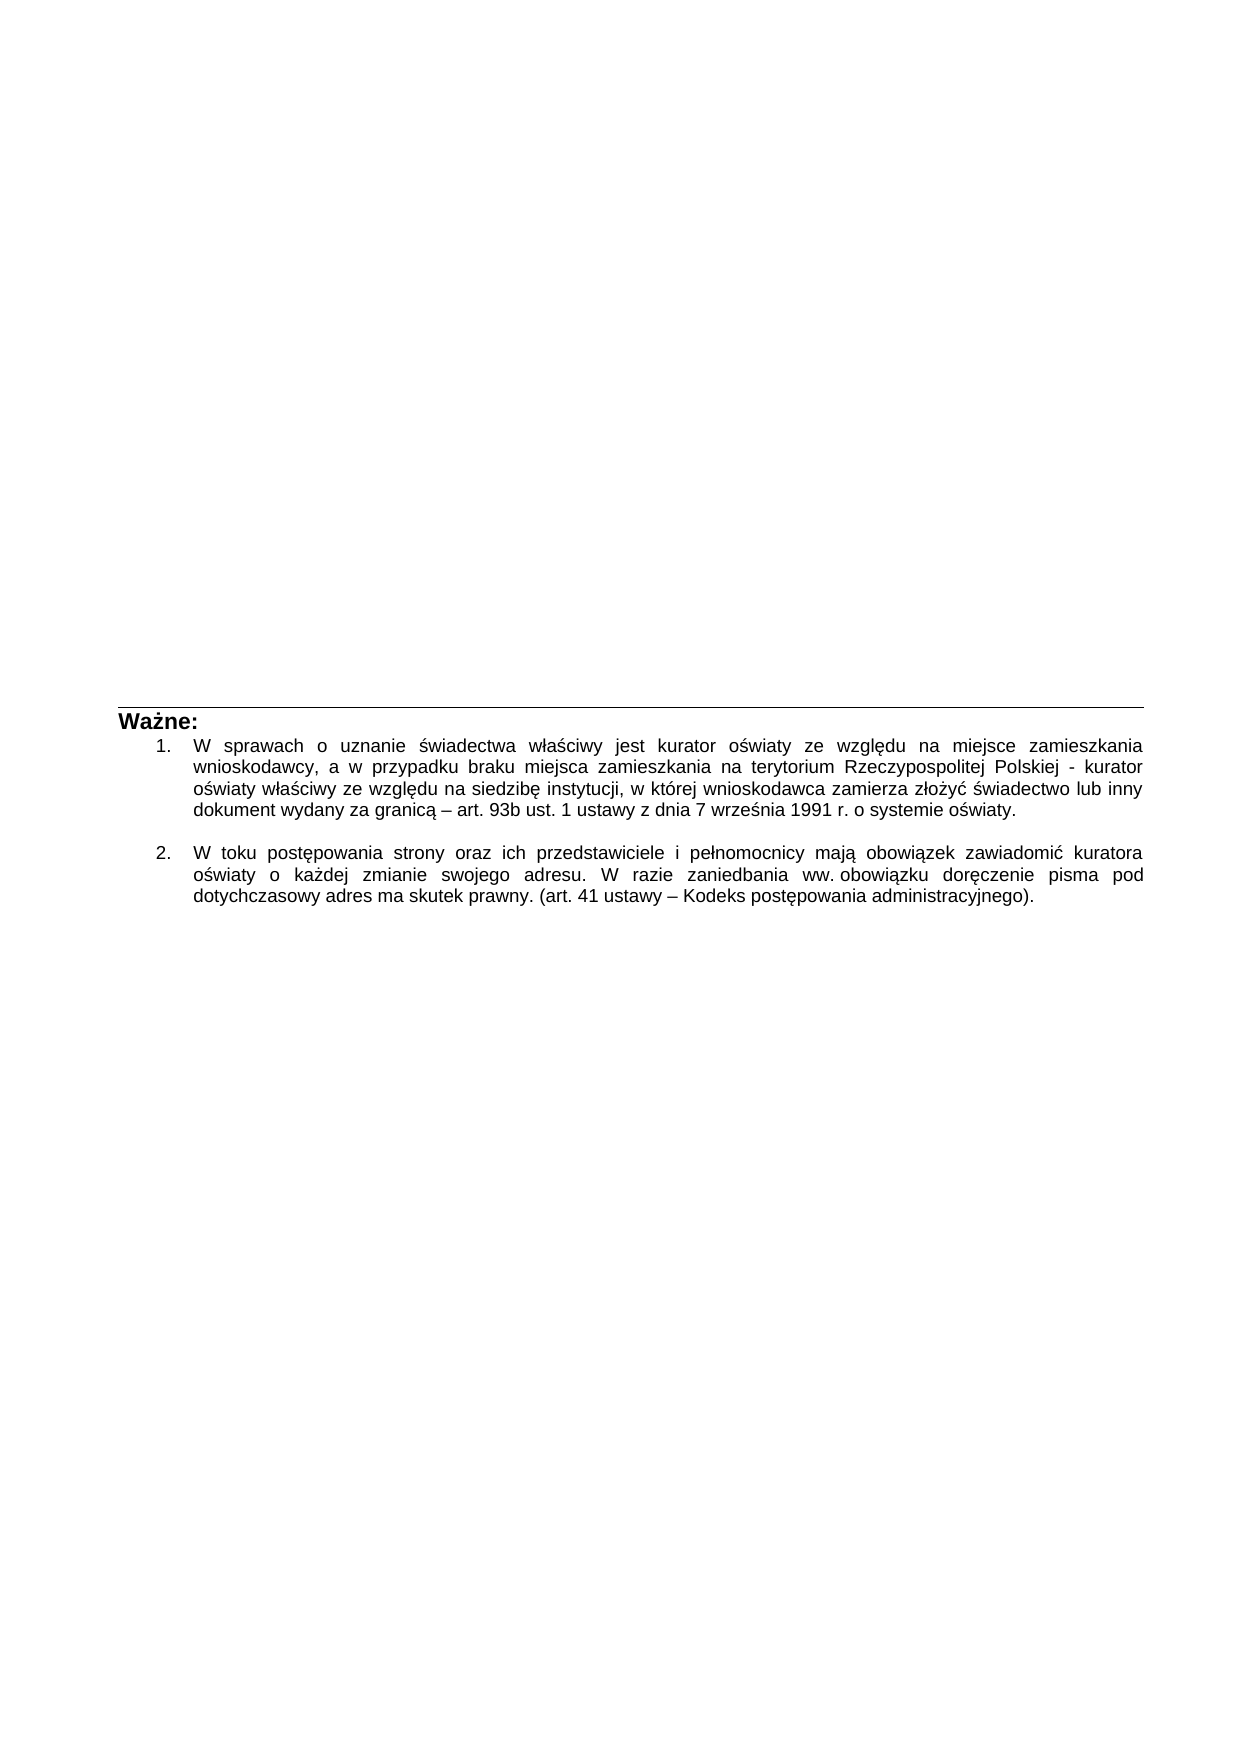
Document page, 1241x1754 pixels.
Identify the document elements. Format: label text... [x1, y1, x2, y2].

list W toku postępowania strony oraz ich przedstawiciele i pełnomocnicy mają obowiązek zawiadomić kuratora oświaty o każdej zmianie swojego adresu. W razie zaniedbania ww. obowiązku doręczenie pisma pod dotychczasowy adres ma skutek prawny. (art. 41 ustawy – Kodeks postępowania administracyjnego). [156, 842, 1144, 907]
text Ważne: [118, 708, 1144, 734]
list W sprawach o uznanie świadectwa właściwy jest kurator oświaty ze względu na miejsce zamieszkania wnioskodawcy, a w przypadku braku miejsca zamieszkania na terytorium Rzeczypospolitej Polskiej - kurator oświaty właściwy ze względu na siedzibę instytucji, w której wnioskodawca zamierza złożyć świadectwo lub inny dokument wydany za granicą – art. 93b ust. 1 ustawy z dnia 7 września 1991 r. o systemie oświaty. [156, 734, 1144, 821]
